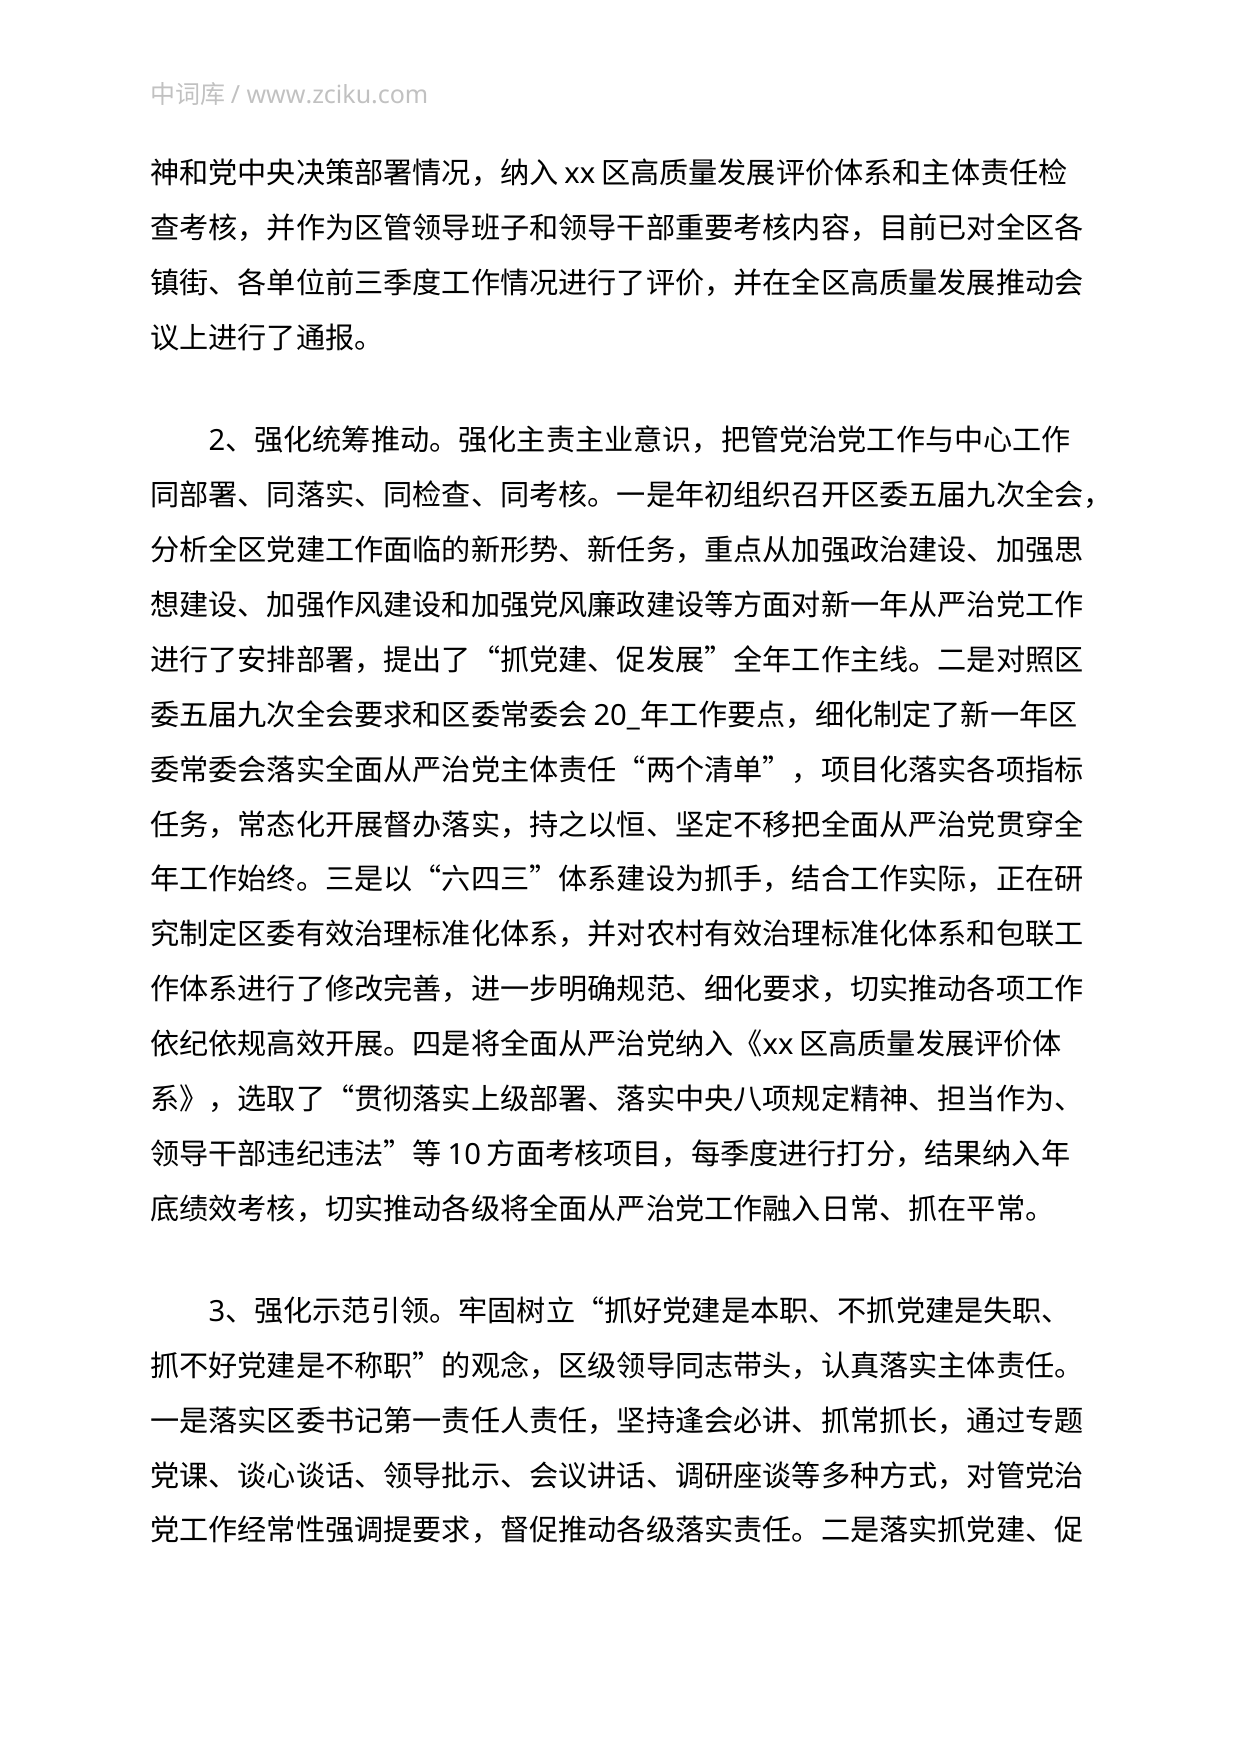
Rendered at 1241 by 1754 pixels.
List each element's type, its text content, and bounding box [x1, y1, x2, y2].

text 2、强化统筹推动。强化主责主业意识，把管党治党工作与中心工作同部署、同落实、同检查、同考核。一是年初组织召开区委五届九次全会，分析全区党建工作面临的新形势、新任务，重点从加强政治建设、加强思想建设、加强作风建设和加强党风廉政建设等方面对新一年从严治党工作进行了安排部署，提出了“抓党建、促发展”全年工作主线。二是对照区委五届九次全会要求和区委常委会20_年工作要点，细化制定了新一年区委常委会落实全面从严治党主体责任“两个清单”，项目化落实各项指标任务，常态化开展督办落实，持之以恒、坚定不移把全面从严治党贯穿全年工作始终。三是以“六四三”体系建设为抓手，结合工作实际，正在研究制定区委有效治理标准化体系，并对农村有效治理标准化体系和包联工作体系进行了修改完善，进一步明确规范、细化要求，切实推动各项工作依纪依规高效开展。四是将全面从严治党纳入《xx区高质量发展评价体系》，选取了“贯彻落实上级部署、落实中央八项规定精神、担当作为、领导干部违纪违法”等10方面考核项目，每季度进行打分，结果纳入年底绩效考核，切实推动各级将全面从严治党工作融入日常、抓在平常。 [150, 417, 1090, 1228]
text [150, 150, 1090, 357]
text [150, 1287, 1090, 1549]
